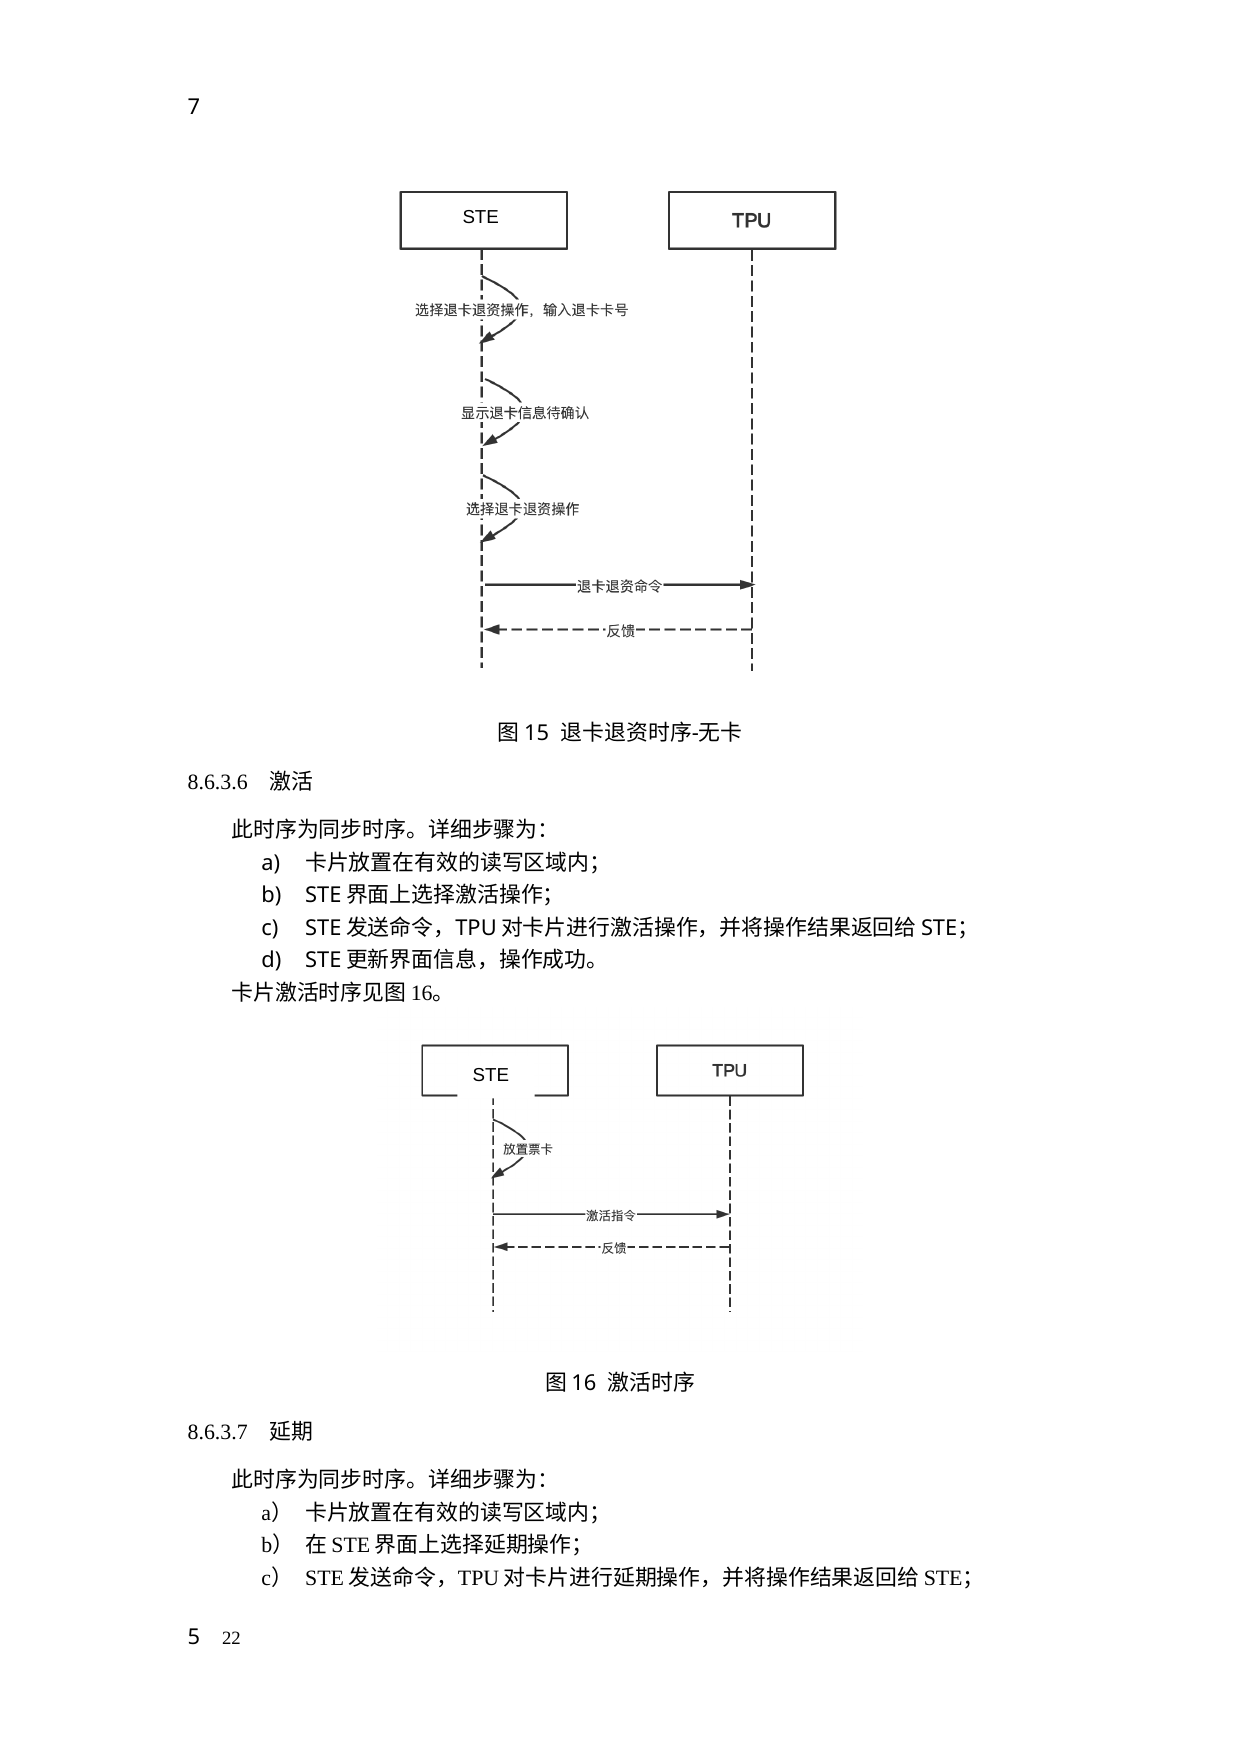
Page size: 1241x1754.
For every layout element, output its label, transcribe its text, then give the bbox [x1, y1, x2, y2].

list 卡片激活时序见图16。 [231, 974, 1053, 1007]
list 卡片放置在有效的读写区域内； [261, 1494, 1053, 1527]
picture [360, 162, 880, 708]
list STE界面上选择激活操作； [261, 877, 1053, 909]
list STE发送命令，TPU对卡片进行延期操作，并将操作结果返回给STE； [261, 1559, 1053, 1592]
picture [376, 1007, 864, 1352]
list 在STE界面上选择延期操作； [261, 1527, 1053, 1559]
text 图16 激活时序 [187, 1364, 1053, 1397]
list 此时序为同步时序。详细步骤为： [231, 1462, 1053, 1494]
list 激活 [187, 763, 1053, 796]
list 此时序为同步时序。详细步骤为： [231, 812, 1053, 844]
list STE更新界面信息，操作成功。 [261, 942, 1053, 974]
list 卡片放置在有效的读写区域内； [261, 844, 1053, 877]
text 图15 退卡退资时序-无卡 [187, 714, 1053, 747]
list 延期 [187, 1413, 1053, 1446]
list STE发送命令，TPU对卡片进行激活操作，并将操作结果返回给STE； [261, 909, 1053, 942]
